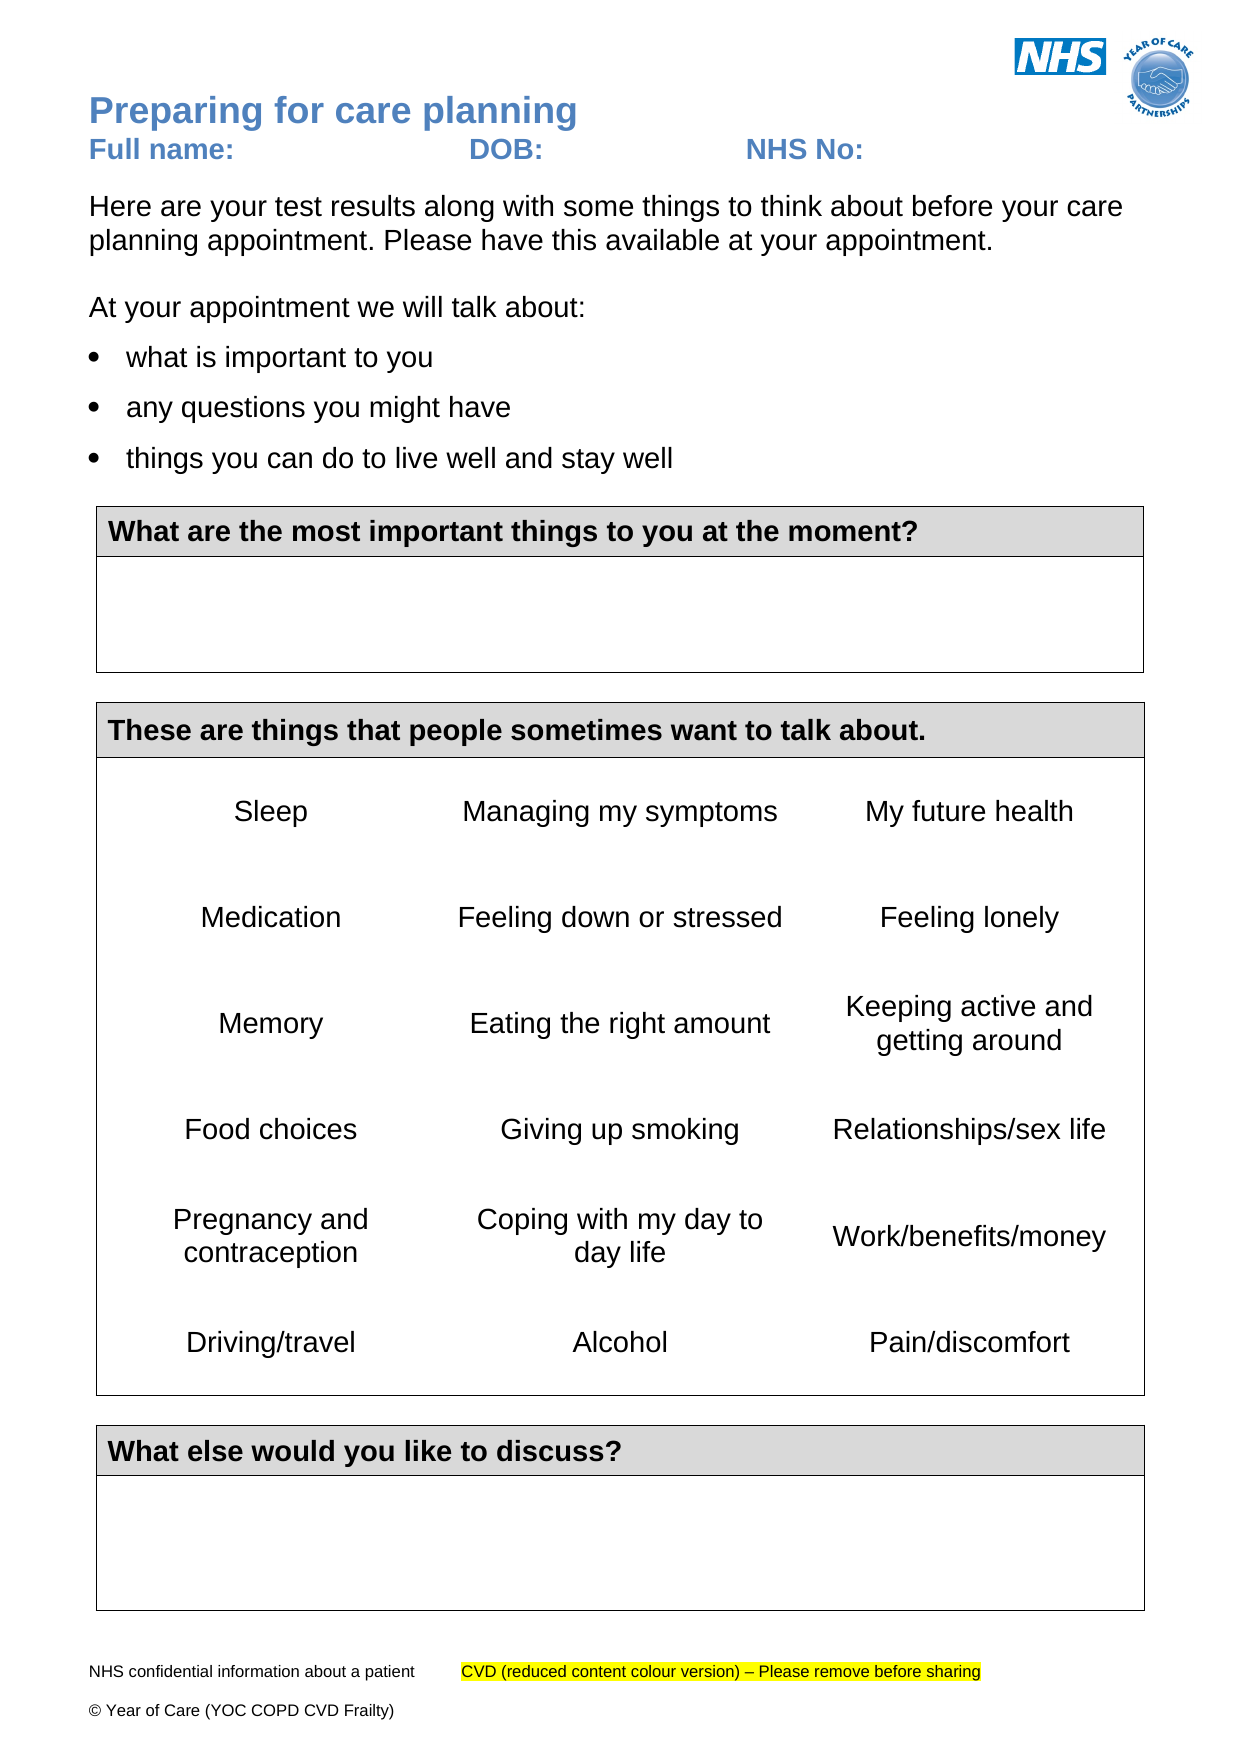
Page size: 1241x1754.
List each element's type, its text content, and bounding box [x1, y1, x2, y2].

table_cell Food choices [97, 1076, 445, 1182]
text Full name: DOB: NHS No: [89, 132, 1152, 165]
table_cell Driving/travel [97, 1289, 445, 1395]
list any questions you might have [89, 391, 1152, 424]
picture [1114, 31, 1202, 124]
table_cell [97, 1476, 1144, 1610]
table_cell Medication [97, 864, 445, 970]
table_header These are things that people sometimes want to talk about. [97, 703, 1144, 757]
table_header What else would you like to discuss? [97, 1426, 1144, 1475]
table_cell Alcohol [445, 1289, 795, 1395]
table_cell Memory [97, 970, 445, 1076]
table_cell Sleep [97, 758, 445, 863]
list what is important to you [89, 340, 1152, 374]
table_cell Pain/discomfort [795, 1289, 1144, 1395]
table_cell Feeling down or stressed [445, 864, 795, 970]
table_cell Relationships/sex life [795, 1076, 1144, 1182]
list things you can do to live well and stay well [89, 441, 1152, 475]
table_cell Managing my symptoms [445, 758, 795, 863]
table_cell Giving up smoking [445, 1076, 795, 1182]
text Preparing for care planning [89, 89, 1152, 132]
text At your appointment we will talk about: [89, 290, 1152, 323]
table_cell Keeping active and getting around [795, 970, 1144, 1076]
text Here are your test results along with some things to think about before your care planning appointment. Please have this available at your appointment. [89, 189, 1152, 256]
table_cell [97, 557, 1143, 672]
table_cell Work/benefits/money [795, 1182, 1144, 1288]
table_cell Pregnancy and contraception [97, 1182, 445, 1288]
picture [1014, 38, 1107, 75]
table_cell My future health [795, 758, 1144, 863]
table_cell Eating the right amount [445, 970, 795, 1076]
table_cell Feeling lonely [795, 864, 1144, 970]
table_header What are the most important things to you at the moment? [97, 507, 1143, 556]
table_cell Coping with my day to day life [445, 1182, 795, 1288]
